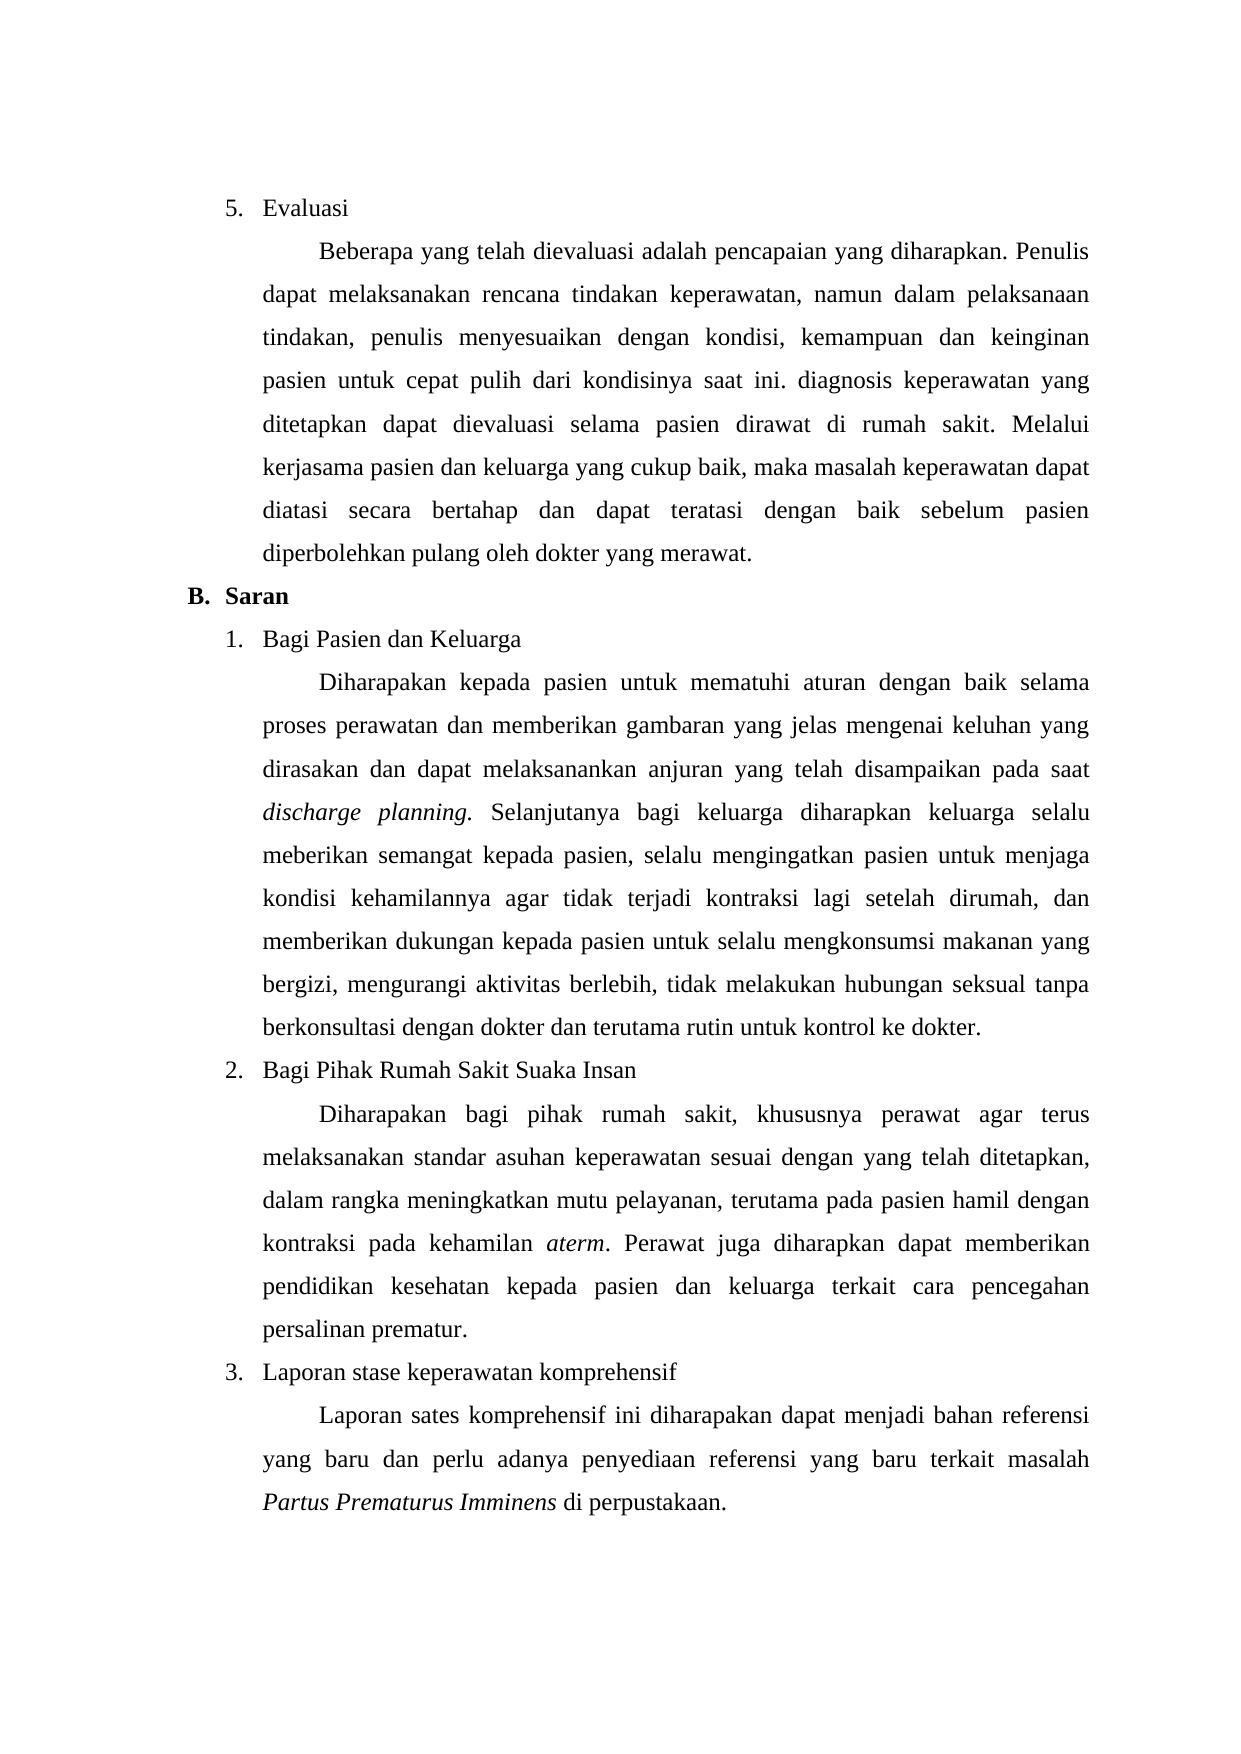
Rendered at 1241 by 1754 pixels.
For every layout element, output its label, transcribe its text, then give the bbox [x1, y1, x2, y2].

list Bagi Pasien dan Keluarga [225, 624, 1090, 653]
list Laporan stase keperawatan komprehensif [225, 1357, 1090, 1386]
list Diharapakan bagi pihak rumah sakit, khususnya perawat agar terus melaksanakan standar asuhan keperawatan sesuai dengan yang telah ditetapkan, dalam rangka meningkatkan mutu pelayanan, terutama pada pasien hamil dengan kontraksi pada kehamilan aterm. Perawat juga diharapkan dapat memberikan pendidikan kesehatan kepada pasien dan keluarga terkait cara pencegahan persalinan prematur. [262, 1099, 1090, 1343]
text Saran [187, 581, 1090, 610]
list Beberapa yang telah dievaluasi adalah pencapaian yang diharapkan. Penulis dapat melaksanakan rencana tindakan keperawatan, namun dalam pelaksanaan tindakan, penulis menyesuaikan dengan kondisi, kemampuan dan keinginan pasien untuk cepat pulih dari kondisinya saat ini. diagnosis keperawatan yang ditetapkan dapat dievaluasi selama pasien dirawat di rumah sakit. Melalui kerjasama pasien dan keluarga yang cukup baik, maka masalah keperawatan dapat diatasi secara bertahap dan dapat teratasi dengan baik sebelum pasien diperbolehkan pulang oleh dokter yang merawat. [262, 236, 1090, 567]
list Diharapakan kepada pasien untuk mematuhi aturan dengan baik selama proses perawatan dan memberikan gambaran yang jelas mengenai keluhan yang dirasakan dan dapat melaksanankan anjuran yang telah disampaikan pada saat discharge planning. Selanjutanya bagi keluarga diharapkan keluarga selalu meberikan semangat kepada pasien, selalu mengingatkan pasien untuk menjaga kondisi kehamilannya agar tidak terjadi kontraksi lagi setelah dirumah, dan memberikan dukungan kepada pasien untuk selalu mengkonsumsi makanan yang bergizi, mengurangi aktivitas berlebih, tidak melakukan hubungan seksual tanpa berkonsultasi dengan dokter dan terutama rutin untuk kontrol ke dokter. [262, 667, 1090, 1041]
list Laporan sates komprehensif ini diharapakan dapat menjadi bahan referensi yang baru dan perlu adanya penyediaan referensi yang baru terkait masalah Partus Prematurus Imminens di perpustakaan. [262, 1401, 1090, 1516]
list Bagi Pihak Rumah Sakit Suaka Insan [225, 1056, 1090, 1084]
list Evaluasi [225, 193, 1090, 222]
